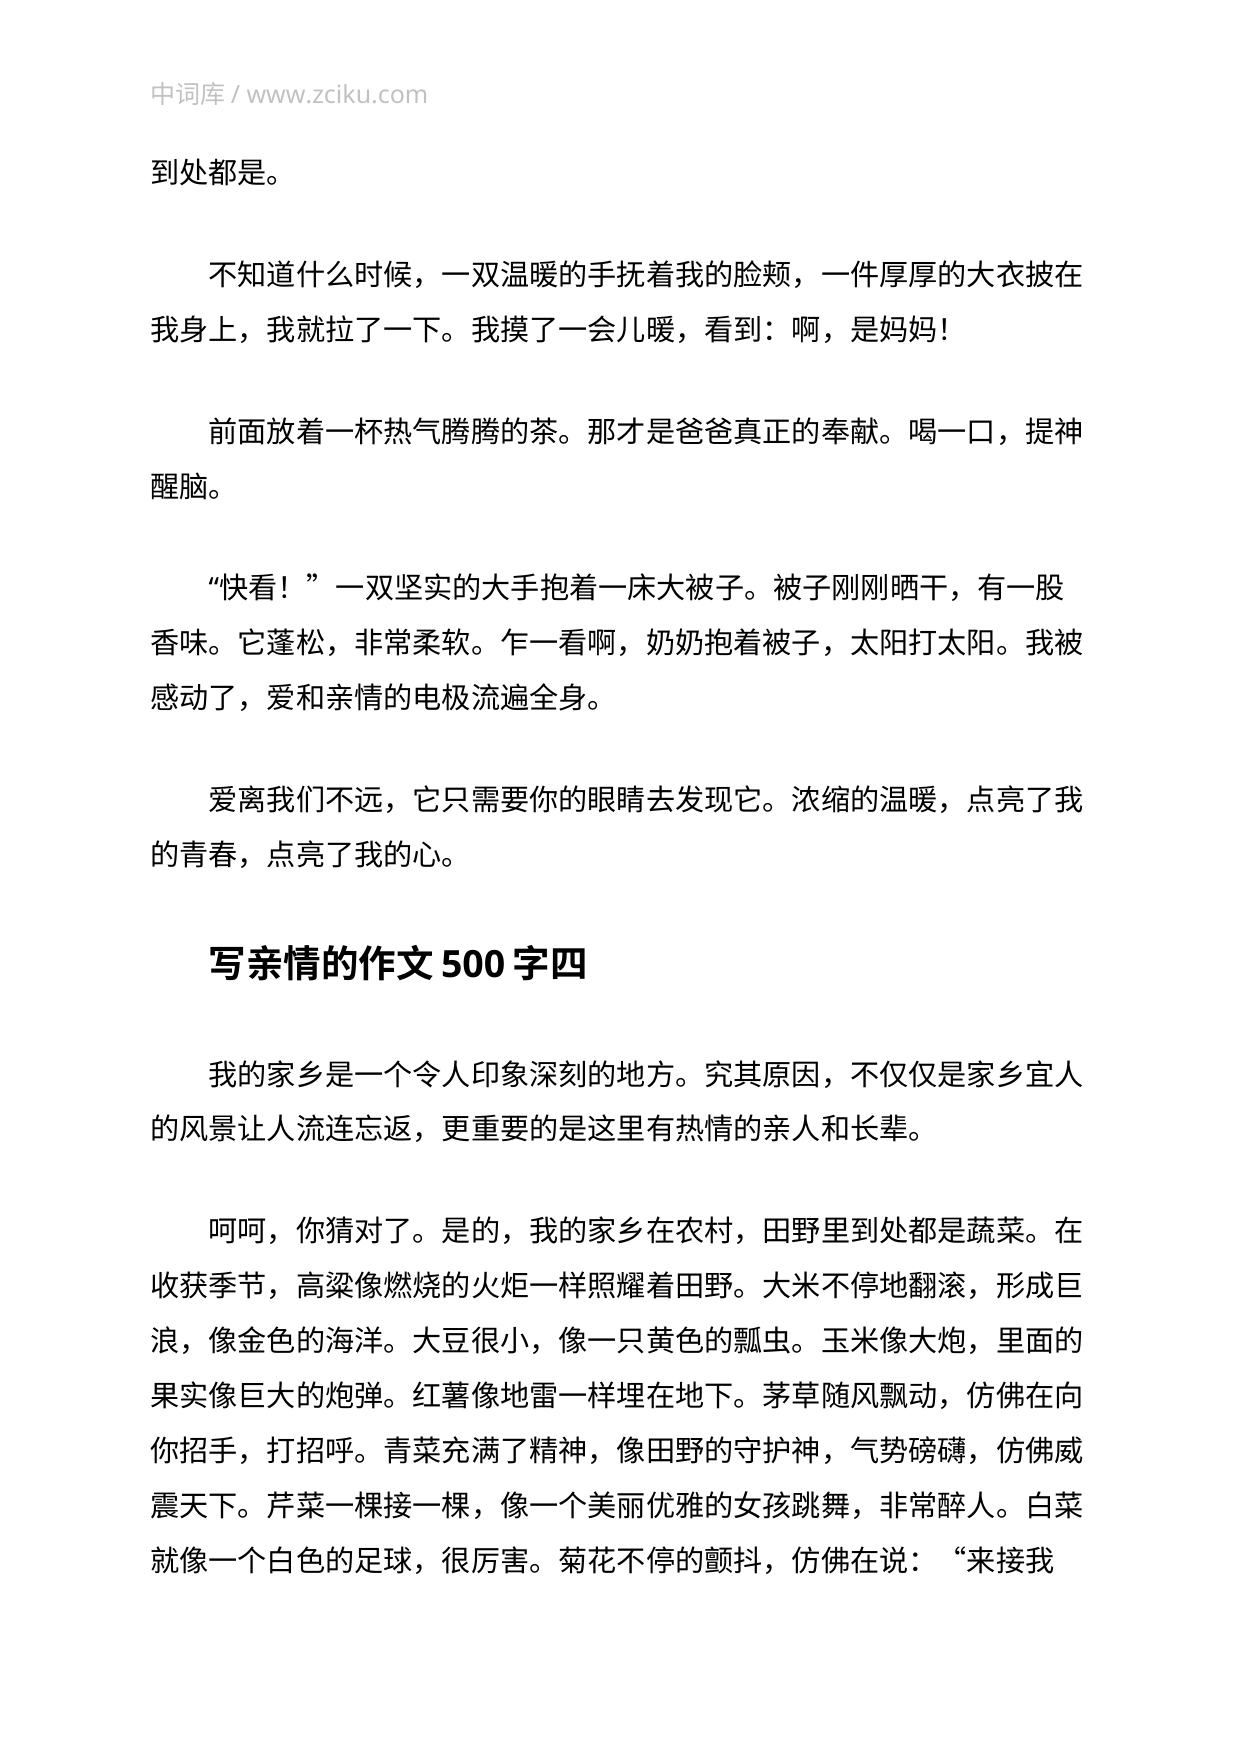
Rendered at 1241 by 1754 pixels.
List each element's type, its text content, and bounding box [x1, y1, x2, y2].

text “快看！”一双坚实的大手抱着一床大被子。被子刚刚晒干，有一股香味。它蓬松，非常柔软。乍一看啊，奶奶抱着被子，太阳打太阳。我被感动了，爱和亲情的电极流遍全身。 [150, 565, 1090, 717]
text 前面放着一杯热气腾腾的茶。那才是爸爸真正的奉献。喝一口，提神醒脑。 [150, 408, 1090, 506]
text 写亲情的作文500字四 [150, 933, 1090, 988]
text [150, 150, 1090, 192]
text 不知道什么时候，一双温暖的手抚着我的脸颊，一件厚厚的大衣披在我身上，我就拉了一下。我摸了一会儿暖，看到：啊，是妈妈！ [150, 252, 1090, 349]
text 爱离我们不远，它只需要你的眼睛去发现它。浓缩的温暖，点亮了我的青春，点亮了我的心。 [150, 777, 1090, 874]
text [150, 1208, 1090, 1579]
text 我的家乡是一个令人印象深刻的地方。究其原因，不仅仅是家乡宜人的风景让人流连忘返，更重要的是这里有热情的亲人和长辈。 [150, 1051, 1090, 1148]
